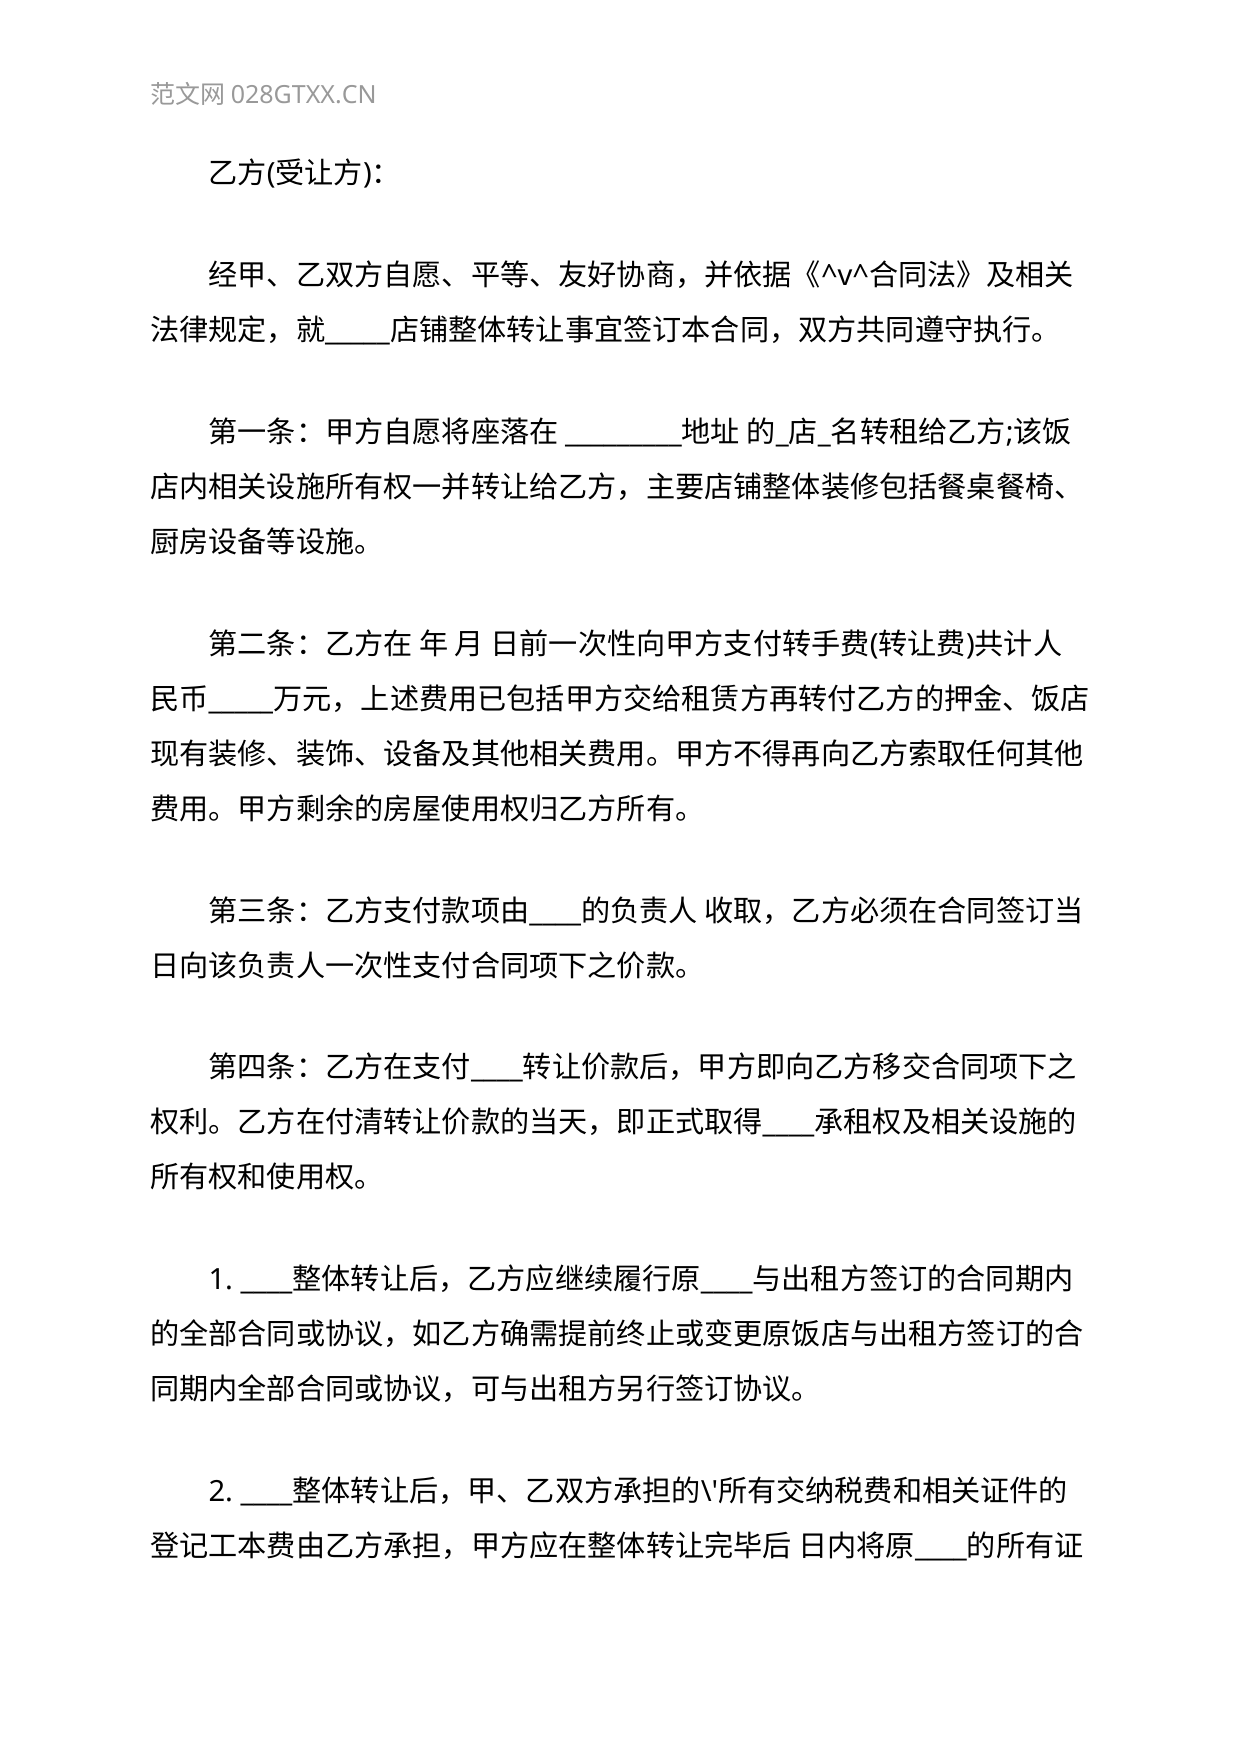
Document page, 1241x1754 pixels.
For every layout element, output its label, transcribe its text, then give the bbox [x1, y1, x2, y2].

text 第二条：乙方在 年 月 日前一次性向甲方支付转手费(转让费)共计人民币_____万元，上述费用已包括甲方交给租赁方再转付乙方的押金、饭店现有装修、装饰、设备及其他相关费用。甲方不得再向乙方索取任何其他费用。甲方剩余的房屋使用权归乙方所有。 [150, 621, 1090, 828]
text 第一条：甲方自愿将座落在 _________地址 的_店_名转租给乙方;该饭店内相关设施所有权一并转让给乙方，主要店铺整体装修包括餐桌餐椅、厨房设备等设施。 [150, 409, 1090, 561]
text 第四条：乙方在支付____转让价款后，甲方即向乙方移交合同项下之权利。乙方在付清转让价款的当天，即正式取得____承租权及相关设施的所有权和使用权。 [150, 1044, 1090, 1196]
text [150, 1467, 1090, 1565]
text 经甲、乙双方自愿、平等、友好协商，并依据《^v^合同法》及相关法律规定，就_____店铺整体转让事宜签订本合同，双方共同遵守执行。 [150, 252, 1090, 349]
text 第三条：乙方支付款项由____的负责人 收取，乙方必须在合同签订当日向该负责人一次性支付合同项下之价款。 [150, 887, 1090, 984]
text 乙方(受让方)： [150, 150, 1090, 192]
text 1. ____整体转让后，乙方应继续履行原____与出租方签订的合同期内的全部合同或协议，如乙方确需提前终止或变更原饭店与出租方签订的合同期内全部合同或协议，可与出租方另行签订协议。 [150, 1256, 1090, 1408]
